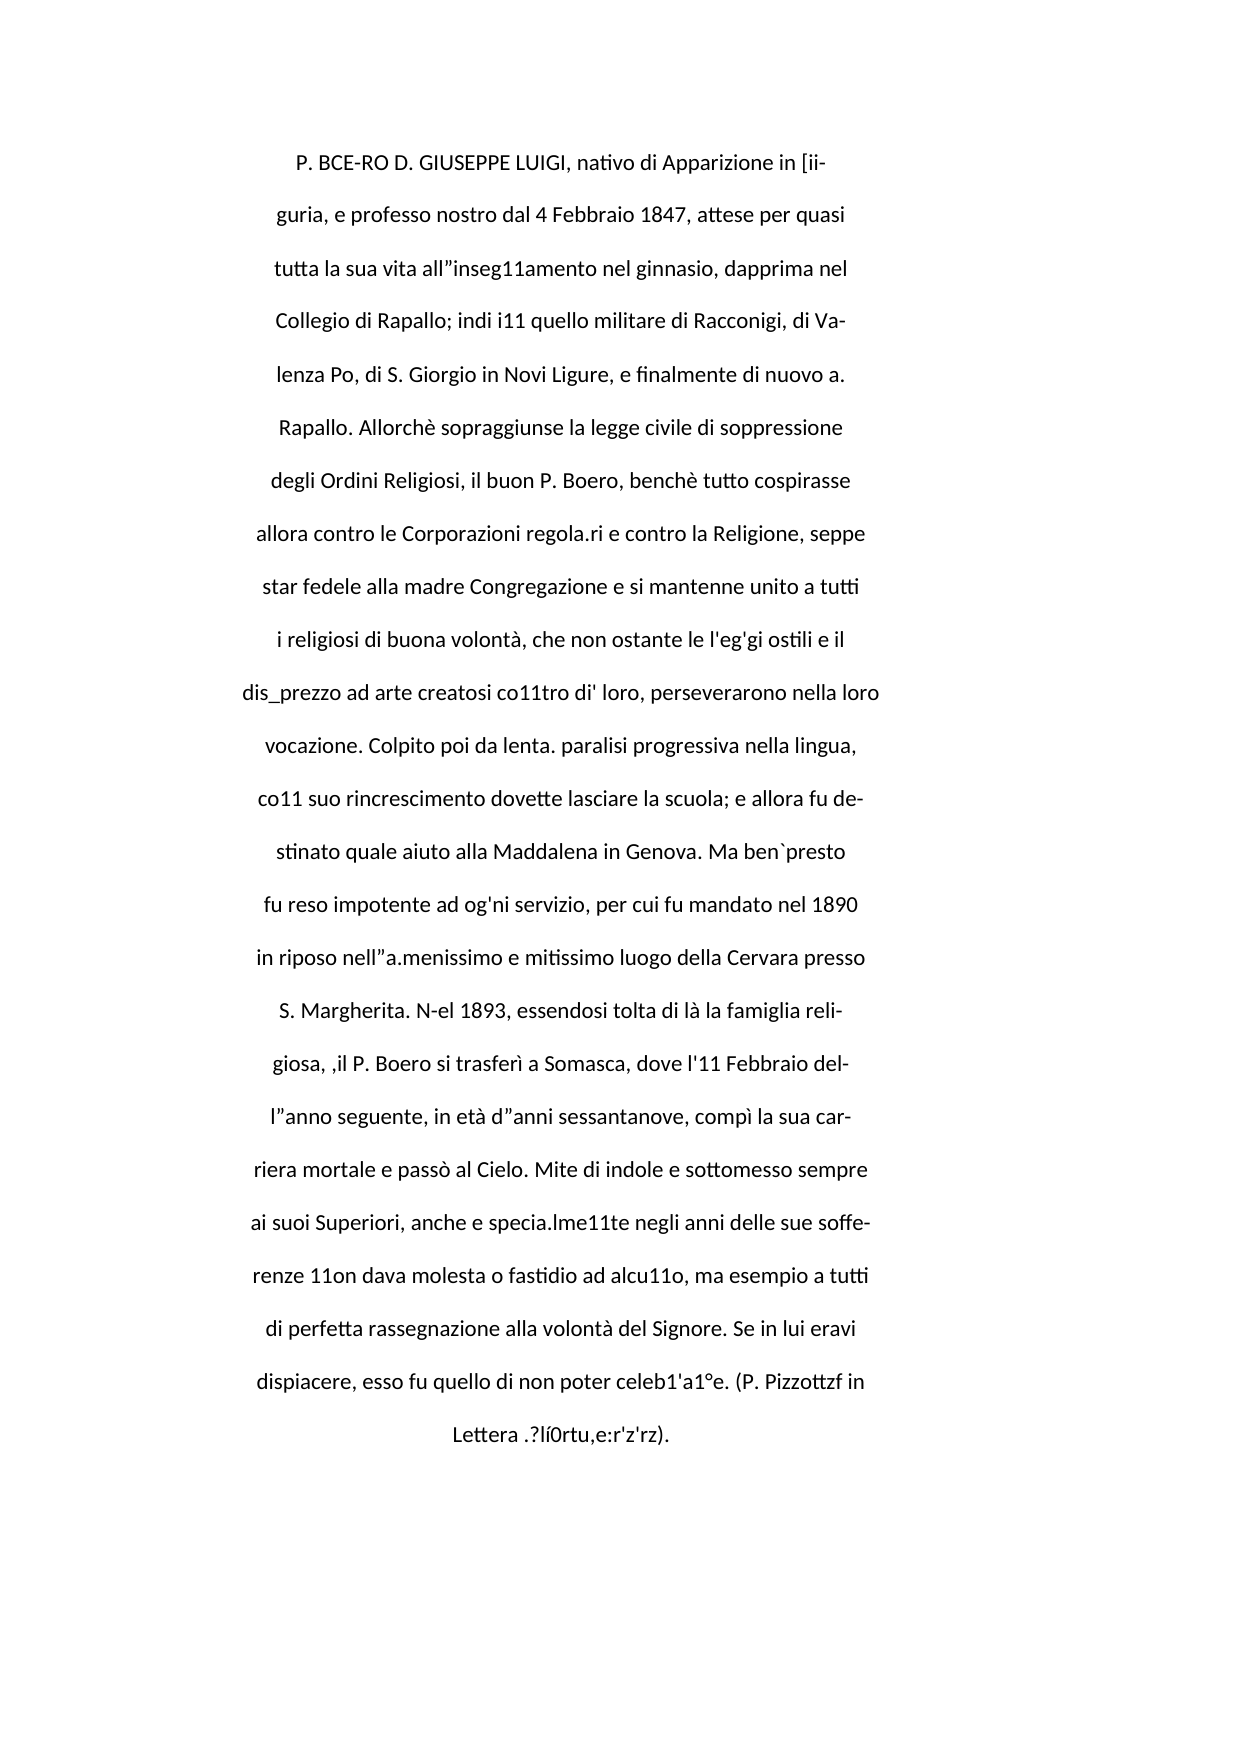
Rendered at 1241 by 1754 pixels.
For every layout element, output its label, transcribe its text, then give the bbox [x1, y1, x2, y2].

text riera mortale e passò al Cielo. Mite di indole e sottomesso sempre [118, 1155, 1004, 1183]
text ai suoi Superiori, anche e specia.lme11te negli anni delle sue soffe- [118, 1208, 1004, 1236]
text S. Margherita. N-el 1893, essendosi tolta di là la famiglia reli- [118, 996, 1004, 1024]
text allora contro le Corporazioni regola.ri e contro la Religione, seppe [118, 519, 1004, 547]
text in riposo nell”a.menissimo e mitissimo luogo della Cervara presso [118, 943, 1004, 971]
text vocazione. Colpito poi da lenta. paralisi progressiva nella lingua, [118, 731, 1004, 759]
text dispiacere, esso fu quello di non poter celeb1'a1°e. (P. Pizzottzf in [118, 1367, 1004, 1395]
text tutta la sua vita all”inseg11amento nel ginnasio, dapprima nel [118, 254, 1004, 282]
text Rapallo. Allorchè sopraggiunse la legge civile di soppressione [118, 413, 1004, 441]
text lenza Po, di S. Giorgio in Novi Ligure, e ﬁnalmente di nuovo a. [118, 360, 1004, 388]
text star fedele alla madre Congregazione e si mantenne unito a tutti [118, 572, 1004, 600]
text i religiosi di buona volontà, che non ostante le l'eg'gi ostili e il [118, 625, 1004, 653]
text fu reso impotente ad og'ni servizio, per cui fu mandato nel 1890 [118, 890, 1004, 918]
text Lettera .?lí0rtu,e:r'z'rz). [118, 1420, 1004, 1448]
text co11 suo rincrescimento dovette lasciare la scuola; e allora fu de- [118, 784, 1004, 812]
text di perfetta rassegnazione alla volontà del Signore. Se in lui eravi [118, 1314, 1004, 1342]
text P. BCE-RO D. GIUSEPPE LUIGI, nativo di Apparizione in [ii- [118, 148, 1004, 176]
text degli Ordini Religiosi, il buon P. Boero, benchè tutto cospirasse [118, 466, 1004, 494]
text l”anno seguente, in età d”anni sessantanove, compì la sua car- [118, 1102, 1004, 1130]
text stinato quale aiuto alla Maddalena in Genova. Ma ben`presto [118, 837, 1004, 865]
text Collegio di Rapallo; indi i11 quello militare di Racconigi, di Va- [118, 307, 1004, 335]
text guria, e professo nostro dal 4 Febbraio 1847, attese per quasi [118, 201, 1004, 229]
text renze 11on dava molesta o fastidio ad alcu11o, ma esempio a tutti [118, 1261, 1004, 1289]
text dis_prezzo ad arte creatosi co11tro di' loro, perseverarono nella loro [118, 678, 1004, 706]
text giosa, ,il P. Boero si trasferì a Somasca, dove l'11 Febbraio del- [118, 1049, 1004, 1077]
